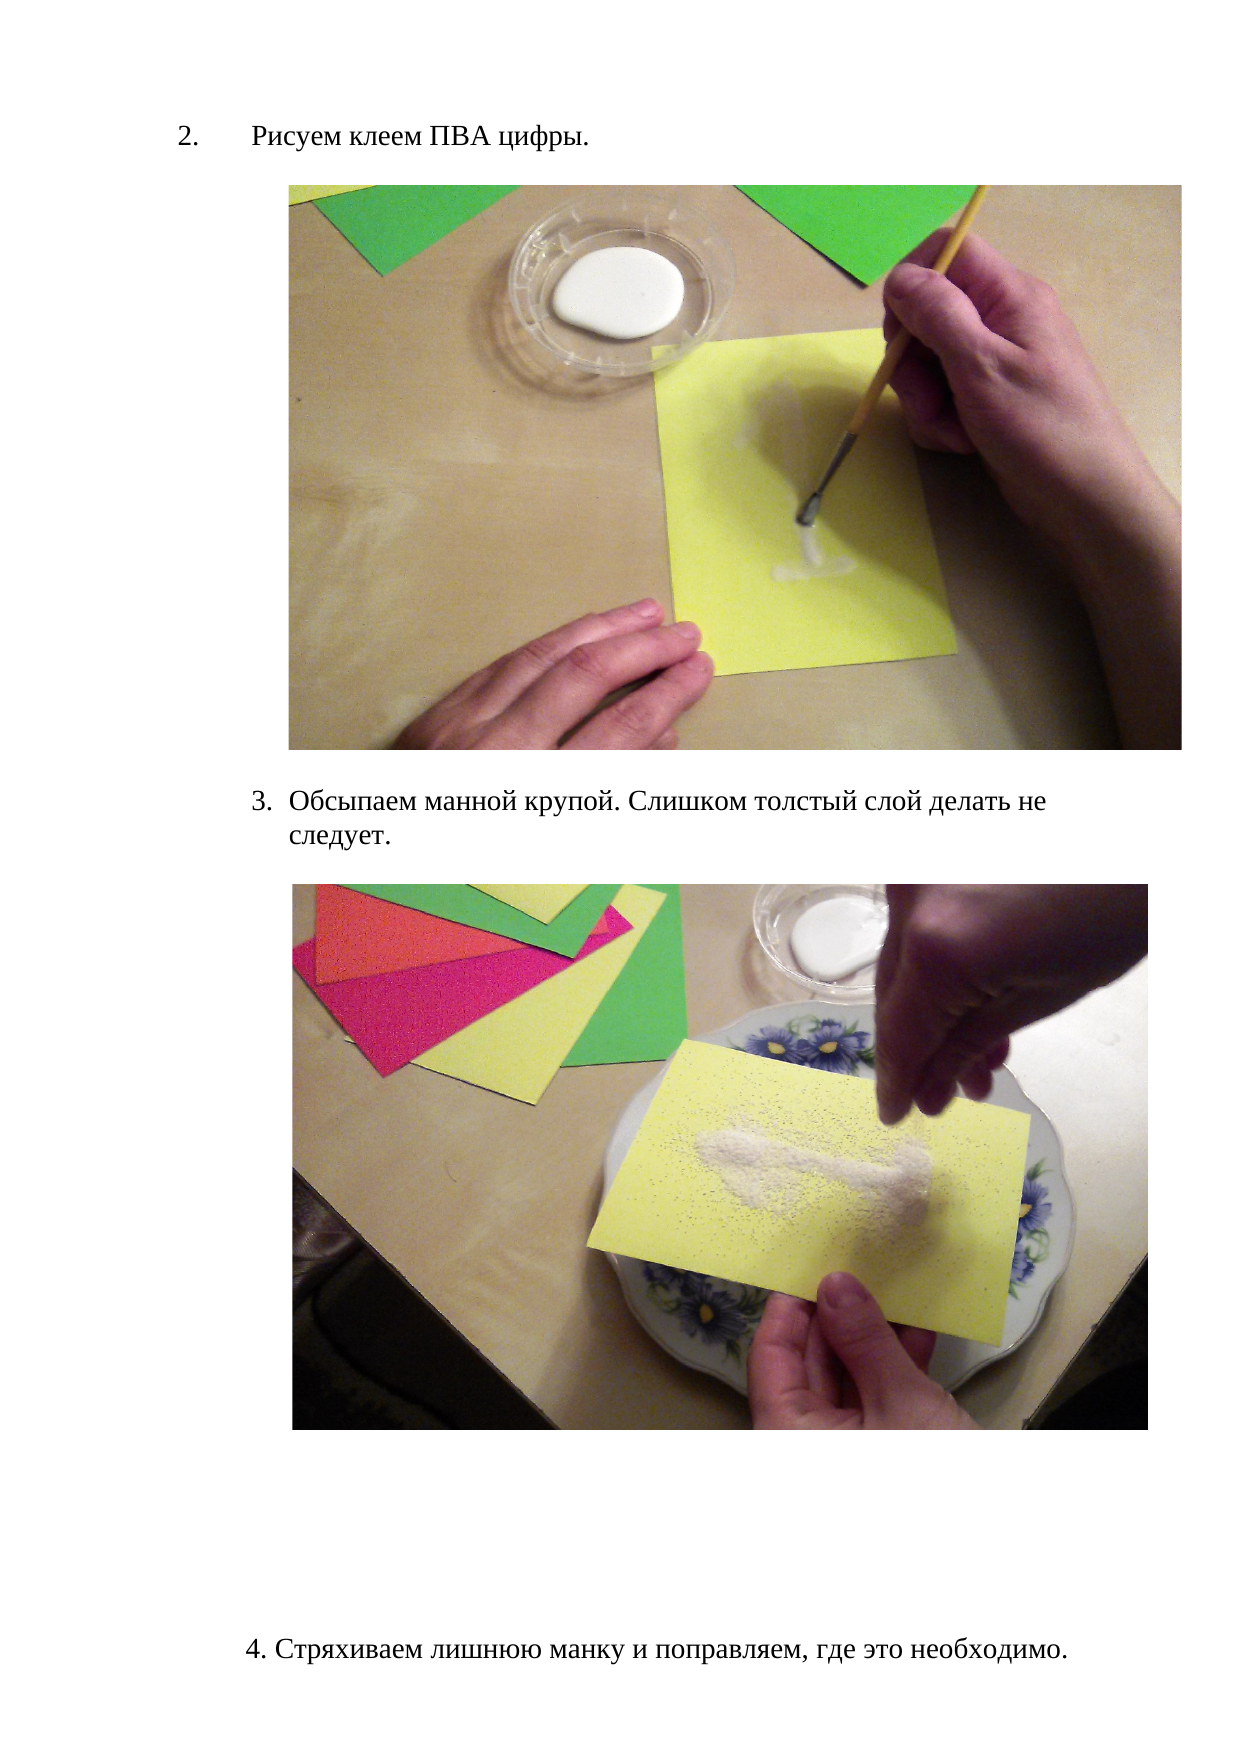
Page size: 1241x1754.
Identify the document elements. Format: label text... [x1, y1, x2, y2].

list 4. Стряхиваем лишнюю манку и поправляем, где это необходимо. [162, 1631, 1152, 1664]
list Обсыпаем манной крупой. Слишком толстый слой делать не следует. [251, 783, 1152, 851]
picture [292, 884, 1148, 1430]
picture [288, 185, 1182, 750]
list Рисуем клеем ПВА цифры. [177, 118, 1152, 152]
